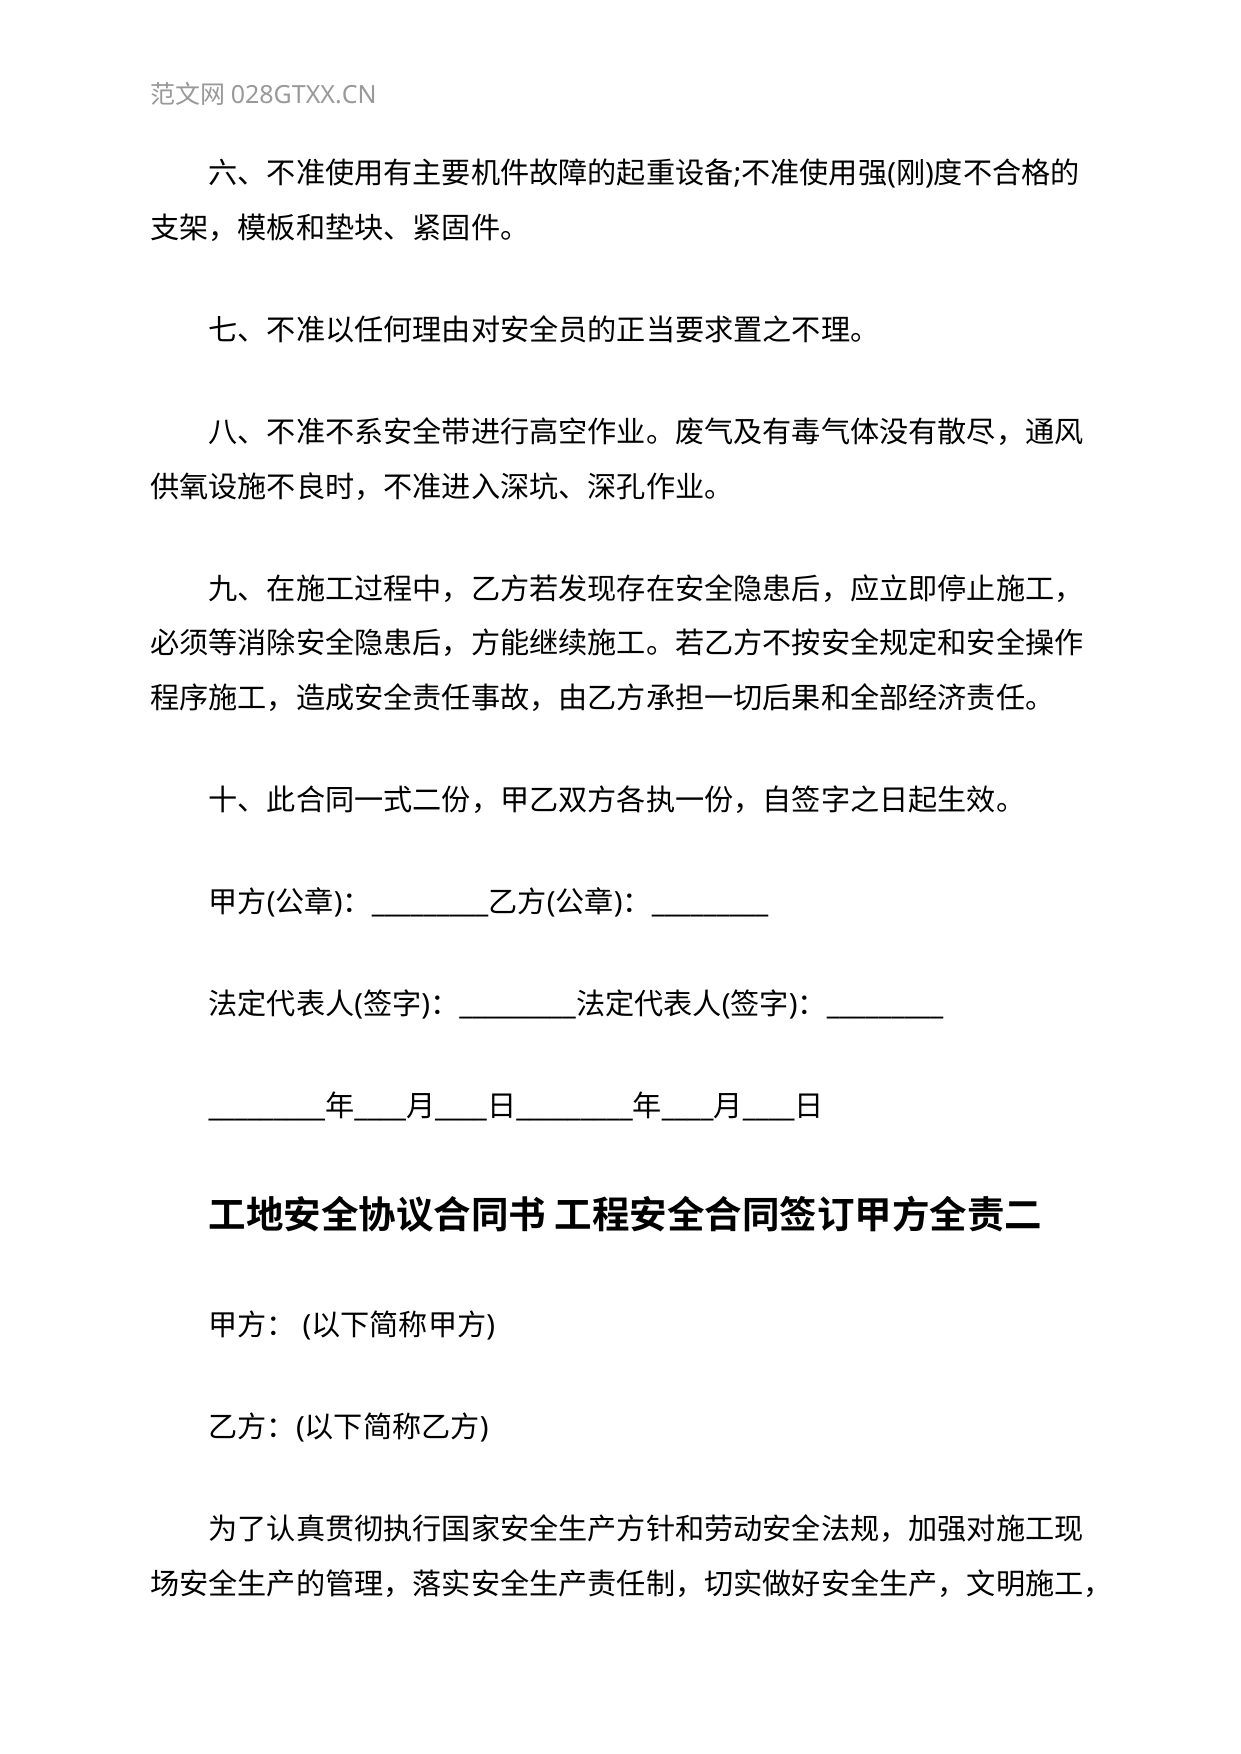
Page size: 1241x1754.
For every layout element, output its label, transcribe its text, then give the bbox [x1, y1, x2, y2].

text 九、在施工过程中，乙方若发现存在安全隐患后，应立即停止施工，必须等消除安全隐患后，方能继续施工。若乙方不按安全规定和安全操作程序施工，造成安全责任事故，由乙方承担一切后果和全部经济责任。 [150, 565, 1090, 717]
text 工地安全协议合同书 工程安全合同签订甲方全责二 [150, 1184, 1090, 1239]
text 甲方： (以下简称甲方) [150, 1302, 1090, 1344]
text 六、不准使用有主要机件故障的起重设备;不准使用强(刚)度不合格的支架，模板和垫块、紧固件。 [150, 150, 1090, 247]
text _________年____月____日_________年____月____日 [150, 1082, 1090, 1125]
text 十、此合同一式二份，甲乙双方各执一份，自签字之日起生效。 [150, 777, 1090, 819]
text 七、不准以任何理由对安全员的正当要求置之不理。 [150, 307, 1090, 349]
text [150, 1506, 1090, 1603]
text 法定代表人(签字)：_________法定代表人(签字)：_________ [150, 981, 1090, 1023]
text 甲方(公章)：_________乙方(公章)：_________ [150, 878, 1090, 921]
text 乙方：(以下简称乙方) [150, 1404, 1090, 1446]
text 八、不准不系安全带进行高空作业。废气及有毒气体没有散尽，通风供氧设施不良时，不准进入深坑、深孔作业。 [150, 408, 1090, 506]
